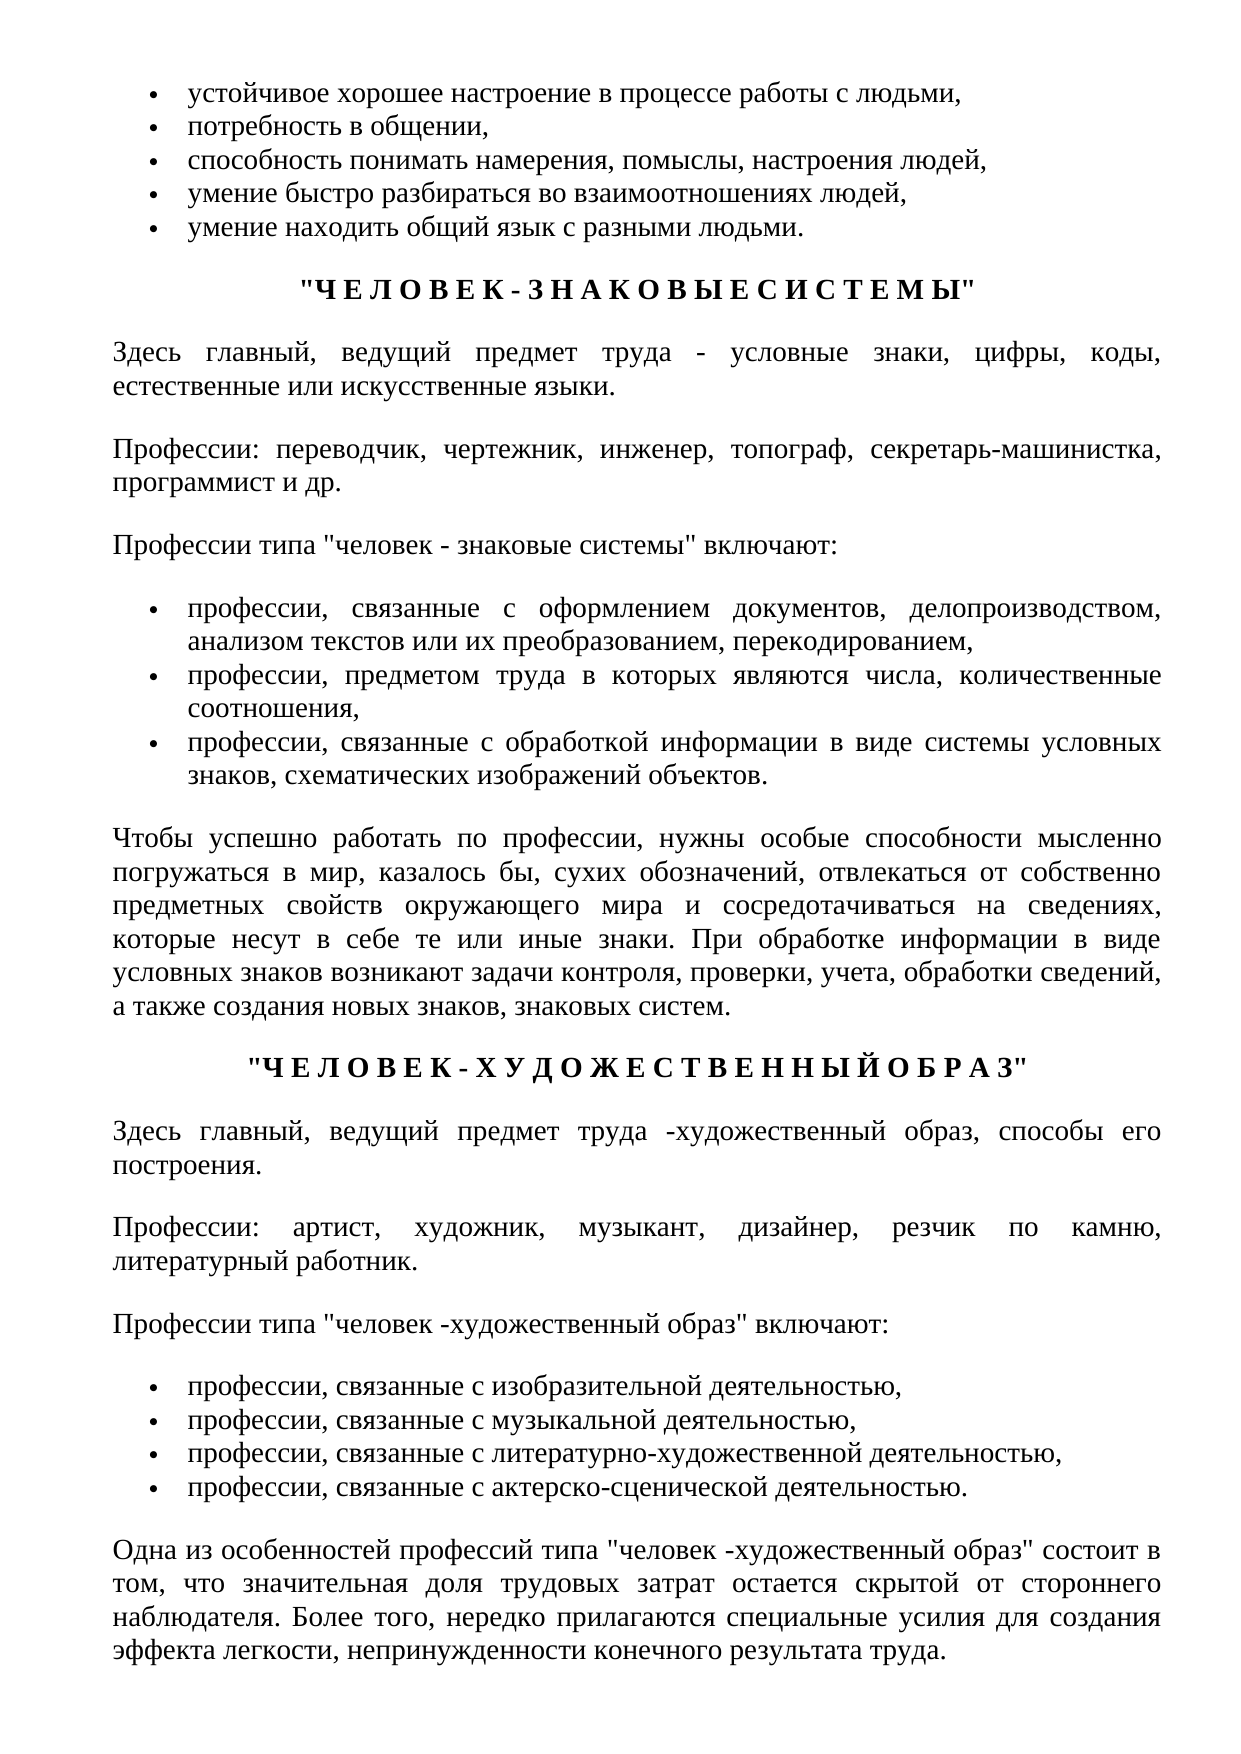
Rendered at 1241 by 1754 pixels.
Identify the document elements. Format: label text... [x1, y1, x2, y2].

text Профессии типа "человек - знаковые системы" включают: [112, 527, 1162, 561]
text "Ч Е Л О В Е К - З Н А К О В Ы Е С И С Т Е М Ы" [112, 272, 1162, 305]
list потребность в общении, [150, 108, 1162, 142]
list устойчивое хорошее настроение в процессе работы с людьми, [150, 75, 1162, 108]
list профессии, связанные с оформлением документов, делопроизводством, анализом текстов или их преобразованием, перекодированием, [150, 590, 1162, 657]
list способность понимать намерения, помыслы, настроения людей, [150, 142, 1162, 176]
text Профессии типа "человек -художественный образ" включают: [112, 1306, 1162, 1339]
text Чтобы успешно работать по профессии, нужны особые способности мысленно погружаться в мир, казалось бы, сухих обозначений, отвлекаться от собственно предметных свойств окружающего мира и сосредотачиваться на сведениях, которые несут в себе те или иные знаки. При обработке информации в виде условных знаков возникают задачи контроля, проверки, учета, обработки сведений, а также создания новых знаков, знаковых систем. [112, 820, 1162, 1021]
text Профессии: переводчик, чертежник, инженер, топограф, секретарь-машинистка, программист и др. [112, 431, 1162, 498]
list профессии, связанные с литературно-художественной деятельностью, [150, 1436, 1162, 1469]
list профессии, предметом труда в которых являются числа, количественные соотношения, [150, 657, 1162, 724]
text Здесь главный, ведущий предмет труда - условные знаки, цифры, коды, естественные или искусственные языки. [112, 334, 1162, 402]
list профессии, связанные с изобразительной деятельностью, [150, 1368, 1162, 1402]
text Здесь главный, ведущий предмет труда -художественный образ, способы его построения. [112, 1113, 1162, 1180]
list умение находить общий язык с разными людьми. [150, 209, 1162, 243]
list профессии, связанные с музыкальной деятельностью, [150, 1402, 1162, 1436]
list профессии, связанные с обработкой информации в виде системы условных знаков, схематических изображений объектов. [150, 724, 1162, 791]
text Профессии: артист, художник, музыкант, дизайнер, резчик по камню, литературный работник. [112, 1209, 1162, 1277]
list умение быстро разбираться во взаимоотношениях людей, [150, 176, 1162, 209]
list профессии, связанные с актерско-сценической деятельностью. [150, 1469, 1162, 1503]
text "Ч Е Л О В Е К - Х У Д О Ж Е С Т В Е Н Н Ы Й О Б Р А З" [112, 1051, 1162, 1084]
text Одна из особенностей профессий типа "человек -художественный образ" состоит в том, что значительная доля трудовых затрат остается скрытой от стороннего наблюдателя. Более того, нередко прилагаются специальные усилия для создания эффекта легкости, непринужденности конечного результата труда. [112, 1532, 1162, 1666]
